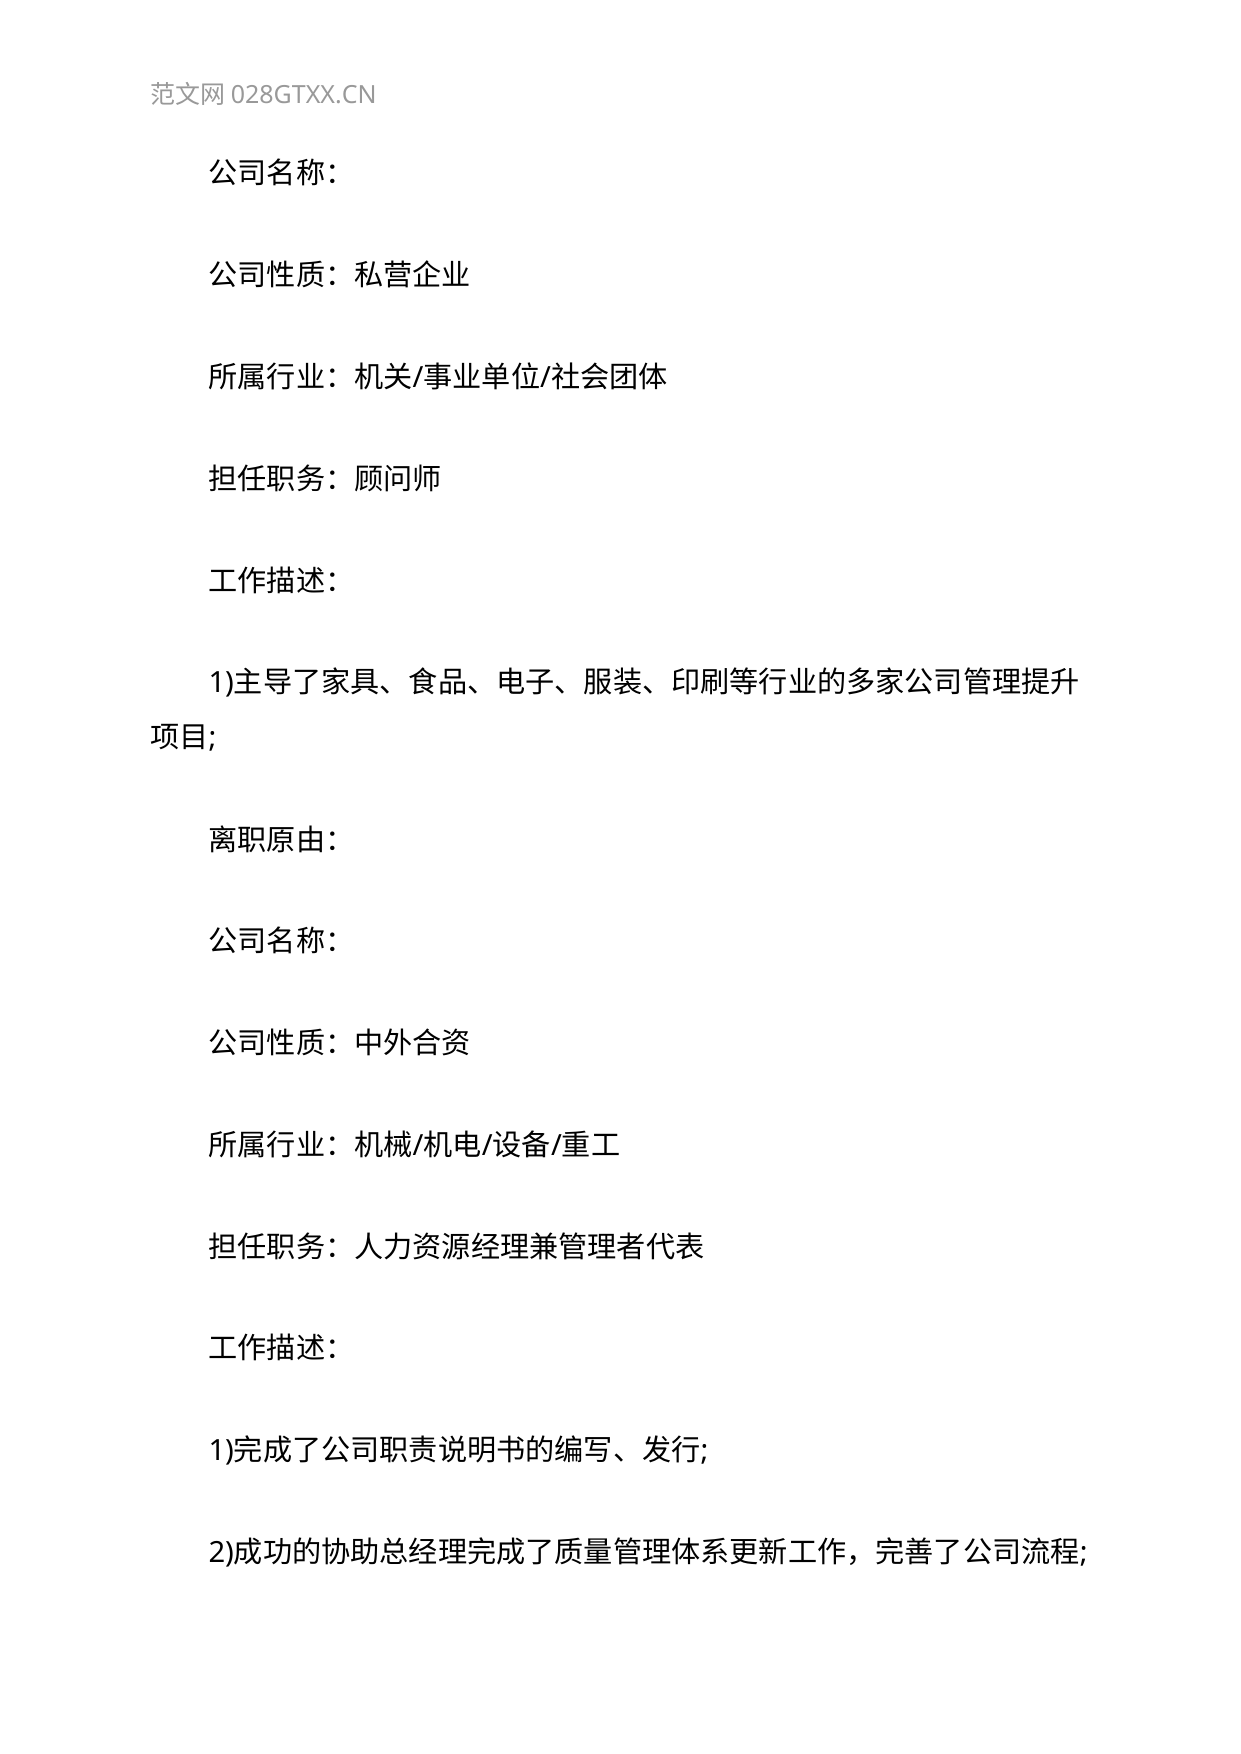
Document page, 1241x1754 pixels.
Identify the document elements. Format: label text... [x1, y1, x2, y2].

text 公司名称： [150, 918, 1090, 960]
text 担任职务：人力资源经理兼管理者代表 [150, 1223, 1090, 1266]
text 1)完成了公司职责说明书的编写、发行; [150, 1427, 1090, 1469]
text 所属行业：机关/事业单位/社会团体 [150, 353, 1090, 396]
text 公司性质：中外合资 [150, 1019, 1090, 1062]
text 担任职务：顾问师 [150, 456, 1090, 498]
text 所属行业：机械/机电/设备/重工 [150, 1121, 1090, 1164]
text 离职原由： [150, 816, 1090, 858]
text 2)成功的协助总经理完成了质量管理体系更新工作，完善了公司流程; [150, 1529, 1090, 1571]
text 工作描述： [150, 1325, 1090, 1367]
text 公司名称： [150, 150, 1090, 192]
text 公司性质：私营企业 [150, 252, 1090, 294]
text 1)主导了家具、食品、电子、服装、印刷等行业的多家公司管理提升项目; [150, 659, 1090, 756]
text 工作描述： [150, 557, 1090, 599]
